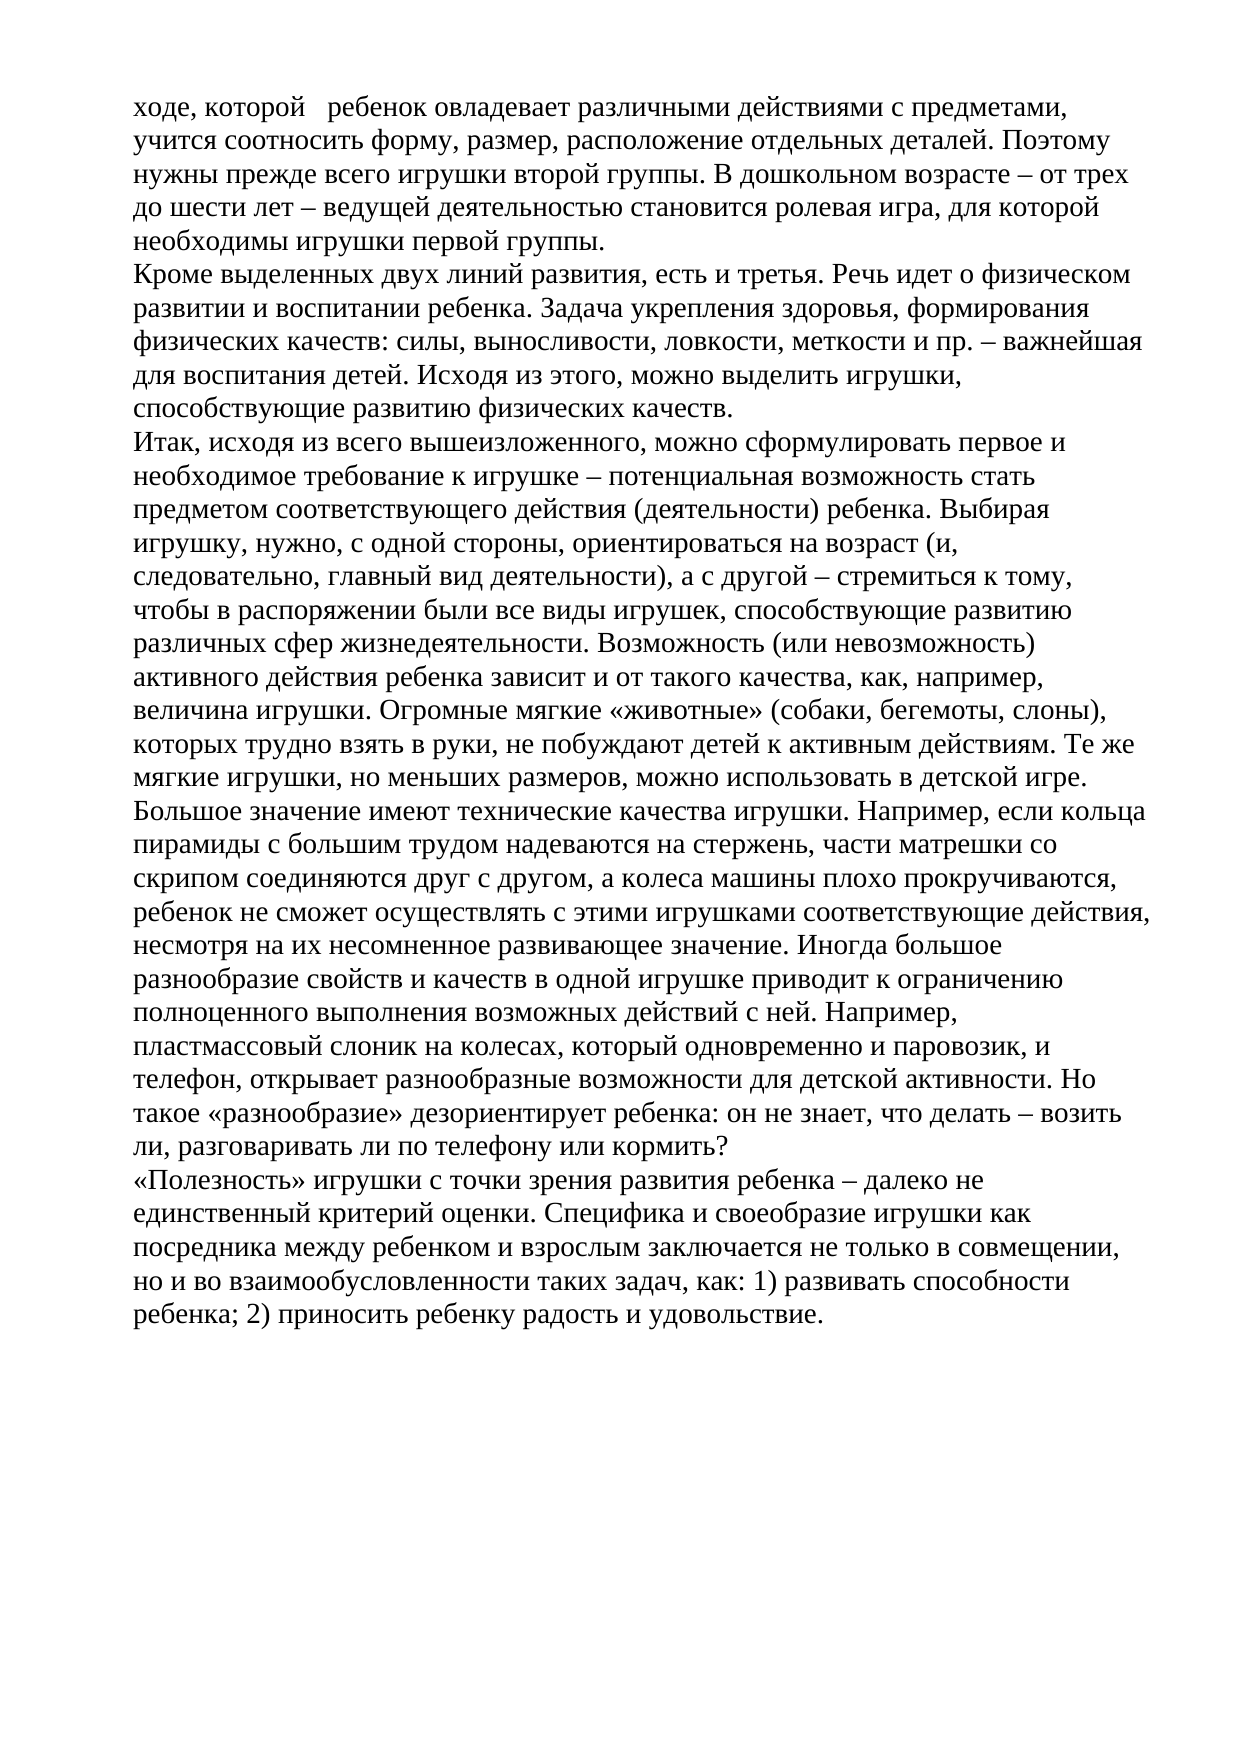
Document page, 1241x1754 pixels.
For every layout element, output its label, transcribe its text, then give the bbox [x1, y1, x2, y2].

text Итак, исходя из всего вышеизложенного, можно сформулировать первое и необходимое требование к игрушке – потенциальная возможность стать предметом соответствующего действия (деятельности) ребенка. Выбирая игрушку, нужно, с одной стороны, ориентироваться на возраст (и, следовательно, главный вид деятельности), а с другой – стремиться к тому, чтобы в распоряжении были все виды игрушек, способствующие развитию различных сфер жизнедеятельности. Возможность (или невозможность) активного действия ребенка зависит и от такого качества, как, например, величина игрушки. Огромные мягкие «животные» (собаки, бегемоты, слоны), которых трудно взять в руки, не побуждают детей к активным действиям. Те же мягкие игрушки, но меньших размеров, можно использовать в детской игре. [133, 424, 1152, 793]
text Кроме выделенных двух линий развития, есть и третья. Речь идет о физическом развитии и воспитании ребенка. Задача укрепления здоровья, формирования физических качеств: силы, выносливости, ловкости, меткости и пр. – важнейшая для воспитания детей. Исходя из этого, можно выделить игрушки, способствующие развитию физических качеств. [133, 256, 1152, 424]
text «Полезность» игрушки с точки зрения развития ребенка – далеко не единственный критерий оценки. Специфика и своеобразие игрушки как посредника между ребенком и взрослым заключается не только в совмещении, но и во взаимообусловленности таких задач, как: 1) развивать способности ребенка; 2) приносить ребенку радость и удовольствие. [133, 1162, 1152, 1330]
text Большое значение имеют технические качества игрушки. Например, если кольца пирамиды с большим трудом надеваются на стержень, части матрешки со скрипом соединяются друг с другом, а колеса машины плохо прокручиваются, ребенок не сможет осуществлять с этими игрушками соответствующие действия, несмотря на их несомненное развивающее значение. Иногда большое разнообразие свойств и качеств в одной игрушке приводит к ограничению полноценного выполнения возможных действий с ней. Например, пластмассовый слоник на колесах, который одновременно и паровозик, и телефон, открывает разнообразные возможности для детской активности. Но такое «разнообразие» дезориентирует ребенка: он не знает, что делать – возить ли, разговаривать ли по телефону или кормить? [133, 793, 1152, 1162]
text ходе, которой ребенок овладевает различными действиями с предметами, учится соотносить форму, размер, расположение отдельных деталей. Поэтому нужны прежде всего игрушки второй группы. В дошкольном возрасте – от трех до шести лет – ведущей деятельностью становится ролевая игра, для которой необходимы игрушки первой группы. [133, 89, 1152, 256]
